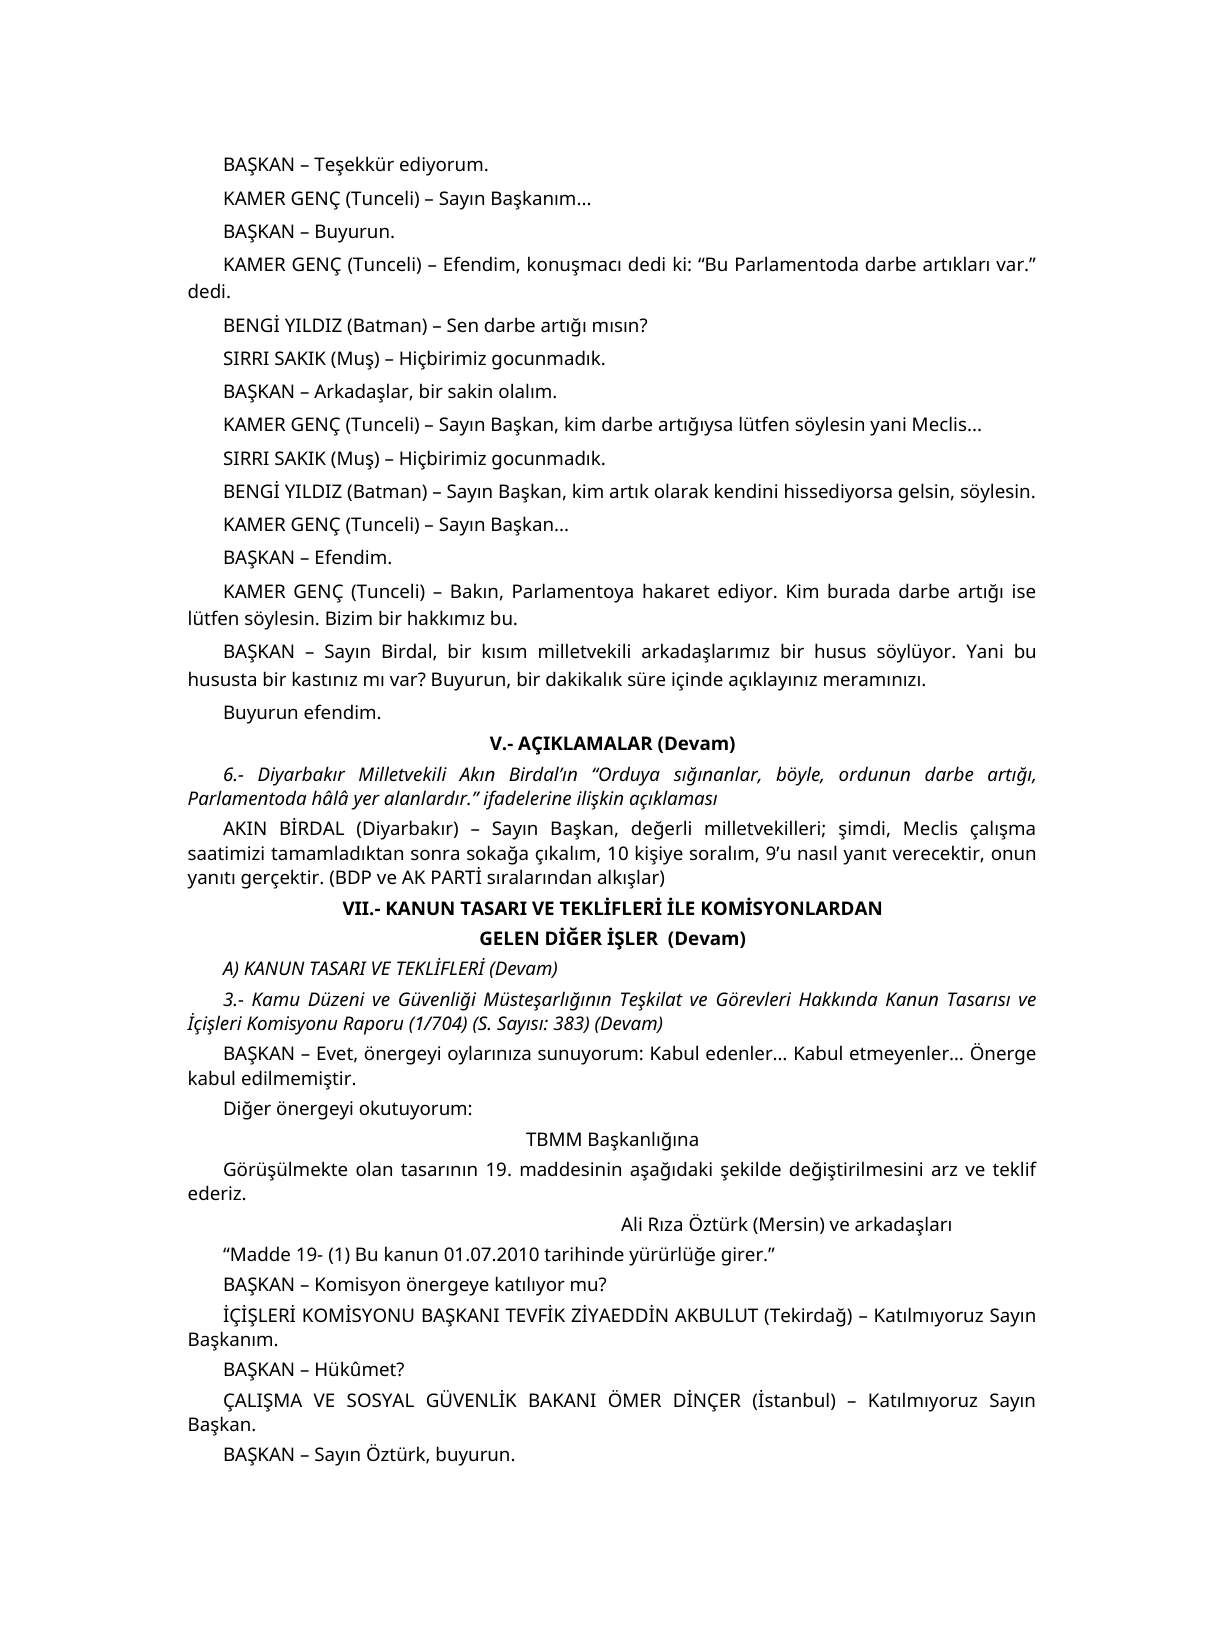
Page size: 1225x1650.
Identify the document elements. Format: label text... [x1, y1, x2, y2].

text A) Kanun Tasarı ve Teklifleri (Devam) [187, 956, 1037, 981]
text V.- AÇIKLAMALAR (Devam) [187, 731, 1037, 756]
text SIRRI SAKIK (Muş) – Hiçbirimiz gocunmadık. [187, 343, 1037, 371]
text KAMER GENÇ (Tunceli) – Sayın Başkanım... [187, 183, 1037, 211]
text BAŞKAN – Teşekkür ediyorum. [187, 150, 1037, 177]
text 3.- Kamu Düzeni ve Güvenliği Müsteşarlığının Teşkilat ve Görevleri Hakkında Kanun Tasarısı ve İçişleri Komisyonu Raporu (1/704) (S. Sayısı: 383) (Devam) [187, 986, 1037, 1035]
text BAŞKAN – Evet, önergeyi oylarınıza sunuyorum: Kabul edenler… Kabul etmeyenler… Önerge kabul edilmemiştir. [187, 1041, 1037, 1090]
text BAŞKAN – Arkadaşlar, bir sakin olalım. [187, 377, 1037, 404]
text SIRRI SAKIK (Muş) – Hiçbirimiz gocunmadık. [187, 443, 1037, 471]
text BENGİ YILDIZ (Batman) – Sayın Başkan, kim artık olarak kendini hissediyorsa gelsin, söylesin. [187, 476, 1037, 504]
text AKIN BİRDAL (Diyarbakır) – Sayın Başkan, değerli milletvekilleri; şimdi, Meclis çalışma saatimizi tamamladıktan sonra sokağa çıkalım, 10 kişiye soralım, 9’u nasıl yanıt verecektir, onun yanıtı gerçektir. (BDP ve AK PARTİ sıralarından alkışlar) [187, 816, 1037, 890]
text Görüşülmekte olan tasarının 19. maddesinin aşağıdaki şekilde değiştirilmesini arz ve teklif ederiz. [187, 1157, 1037, 1206]
text “Madde 19- (1) Bu kanun 01.07.2010 tarihinde yürürlüğe girer.” [187, 1242, 1037, 1266]
text Ali Rıza Öztürk (Mersin) ve arkadaşları [187, 1211, 1037, 1236]
text ÇALIŞMA VE SOSYAL GÜVENLİK BAKANI ÖMER DİNÇER (İstanbul) – Katılmıyoruz Sayın Başkan. [187, 1387, 1037, 1436]
text KAMER GENÇ (Tunceli) – Sayın Başkan, kim darbe artığıysa lütfen söylesin yani Meclis... [187, 410, 1037, 437]
text İÇİŞLERİ KOMİSYONU BAŞKANI TEVFİK ZİYAEDDİN AKBULUT (Tekirdağ) – Katılmıyoruz Sayın Başkanım. [187, 1302, 1037, 1351]
text BAŞKAN – Efendim. [187, 543, 1037, 570]
text BAŞKAN – Buyurun. [187, 216, 1037, 244]
text GELEN DİĞER İŞLER (Devam) [187, 926, 1037, 950]
text BAŞKAN – Sayın Öztürk, buyurun. [187, 1442, 1037, 1467]
text VII.- KANUN TASARI VE TEKLİFLERİ İLE KOMİSYONLARDAN [187, 896, 1037, 920]
text Buyurun efendim. [187, 697, 1037, 725]
text KAMER GENÇ (Tunceli) – Sayın Başkan... [187, 510, 1037, 537]
text TBMM Başkanlığına [187, 1126, 1037, 1151]
text BAŞKAN – Komisyon önergeye katılıyor mu? [187, 1272, 1037, 1297]
text BAŞKAN – Sayın Birdal, bir kısım milletvekili arkadaşlarımız bir husus söylüyor. Yani bu hususta bir kastınız mı var? Buyurun, bir dakikalık süre içinde açıklayınız meramınızı. [187, 637, 1037, 692]
text BAŞKAN – Hükûmet? [187, 1357, 1037, 1382]
text 6.- Diyarbakır Milletvekili Akın Birdal’ın “Orduya sığınanlar, böyle, ordunun darbe artığı, Parlamentoda hâlâ yer alanlardır.” ifadelerine ilişkin açıklaması [187, 761, 1037, 810]
text Diğer önergeyi okutuyorum: [187, 1096, 1037, 1121]
text KAMER GENÇ (Tunceli) – Bakın, Parlamentoya hakaret ediyor. Kim burada darbe artığı ise lütfen söylesin. Bizim bir hakkımız bu. [187, 576, 1037, 631]
text KAMER GENÇ (Tunceli) – Efendim, konuşmacı dedi ki: “Bu Parlamentoda darbe artıkları var.” dedi. [187, 250, 1037, 304]
text BENGİ YILDIZ (Batman) – Sen darbe artığı mısın? [187, 310, 1037, 338]
